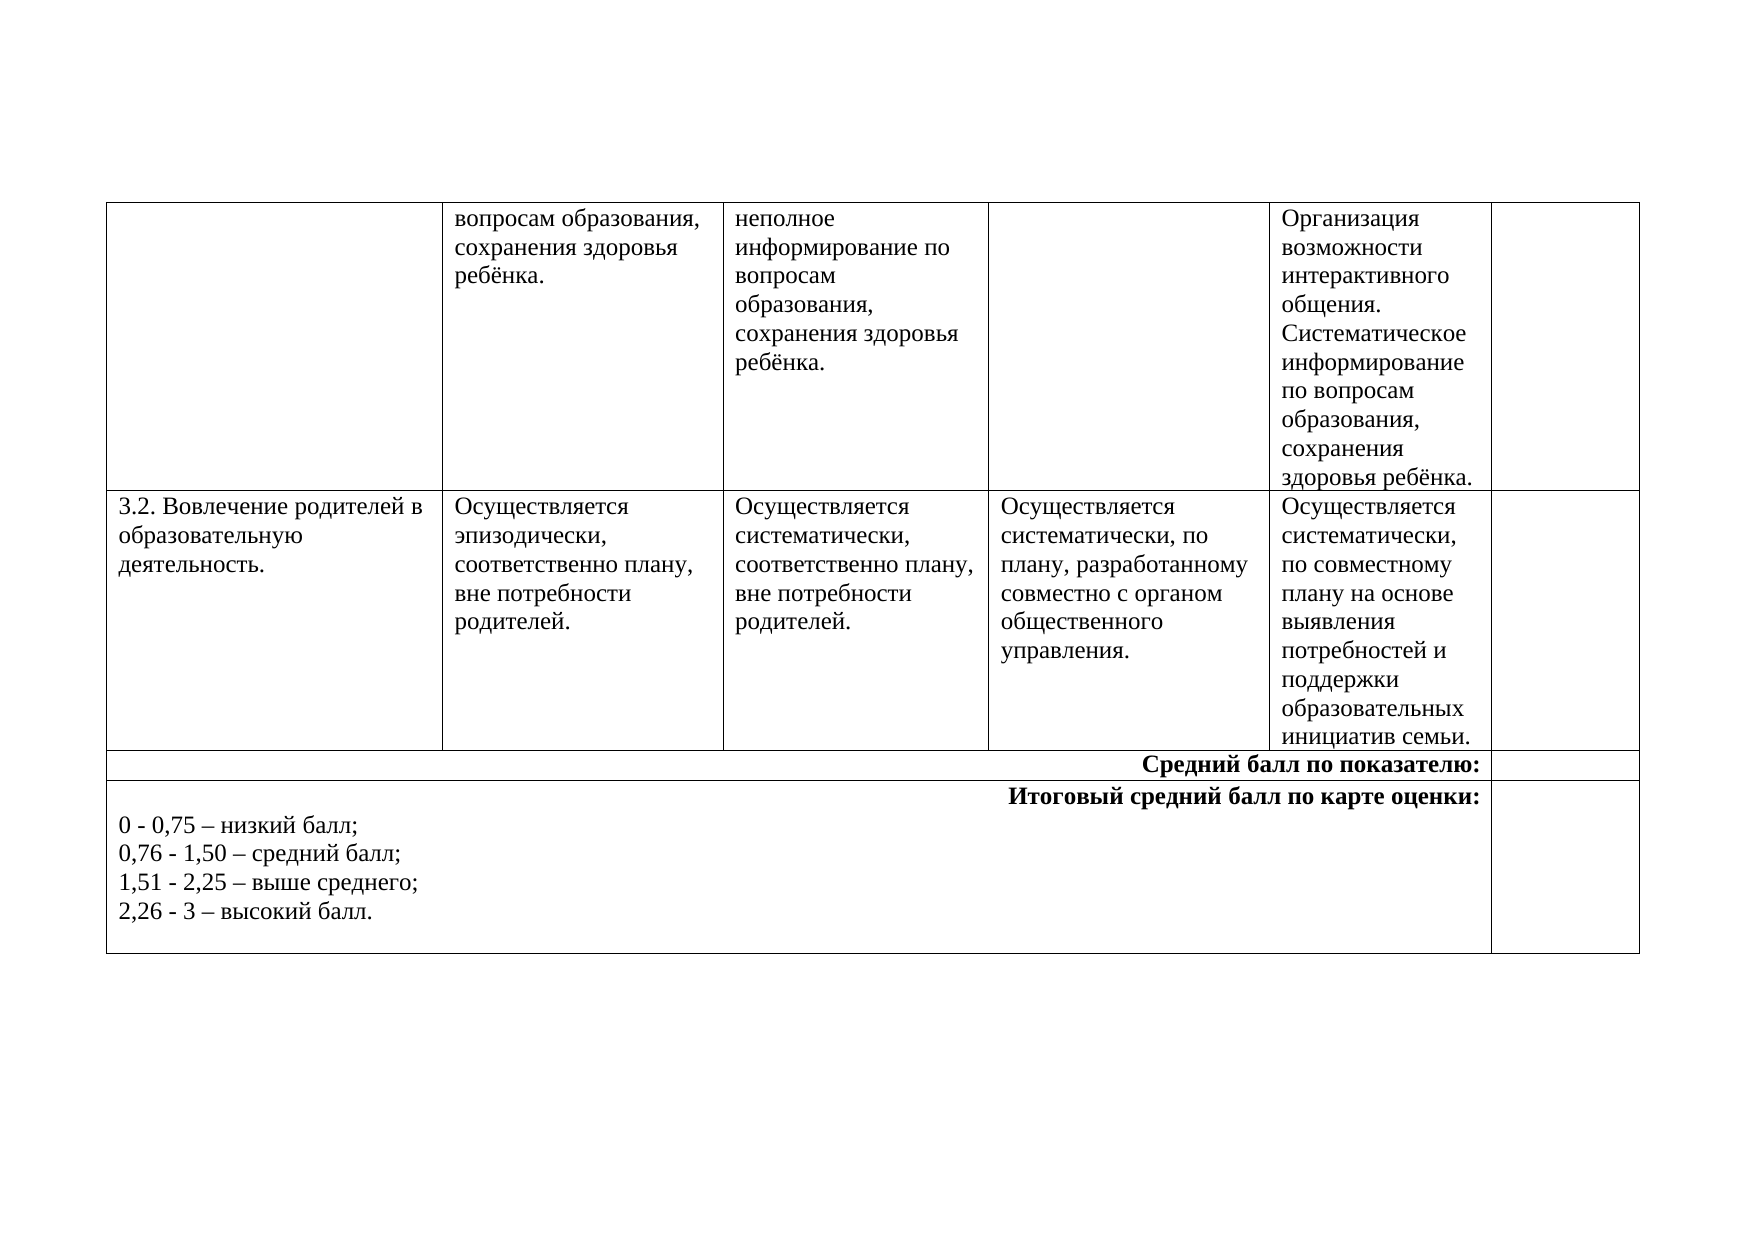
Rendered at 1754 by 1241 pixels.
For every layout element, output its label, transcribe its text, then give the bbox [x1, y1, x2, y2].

table_header [989, 203, 1269, 490]
table_header [1492, 203, 1639, 490]
table_header [107, 203, 442, 490]
table_cell [1492, 781, 1639, 952]
table_cell 3.2. Вовлечение родителей в образовательную деятельность. [107, 491, 442, 750]
table_cell Средний балл по показателю: [107, 751, 1491, 780]
table_cell Осуществляется эпизодически, соответственно плану, вне потребности родителей. [443, 491, 723, 750]
table_header вопросам образования, сохранения здоровья ребёнка. [443, 203, 723, 490]
table_cell [1492, 751, 1639, 780]
table_cell Осуществляется систематически, соответственно плану, вне потребности родителей. [724, 491, 988, 750]
table_header Организация возможности интерактивного общения. Систематическое информирование по вопросам образования, сохранения здоровья ребёнка. [1270, 203, 1491, 490]
table_header неполное информирование по вопросам образования, сохранения здоровья ребёнка. [724, 203, 988, 490]
table_cell Итоговый средний балл по карте оценки: 0 - 0,75 – низкий балл; 0,76 - 1,50 – средний балл; 1,51 - 2,25 – выше среднего; 2,26 - 3 – высокий балл. [107, 781, 1491, 952]
table_cell Осуществляется систематически, по плану, разработанному совместно с органом общественного управления. [989, 491, 1269, 750]
table_cell [1492, 491, 1639, 750]
table_cell Осуществляется систематически, по совместному плану на основе выявления потребностей и поддержки образовательных инициатив семьи. [1270, 491, 1491, 750]
